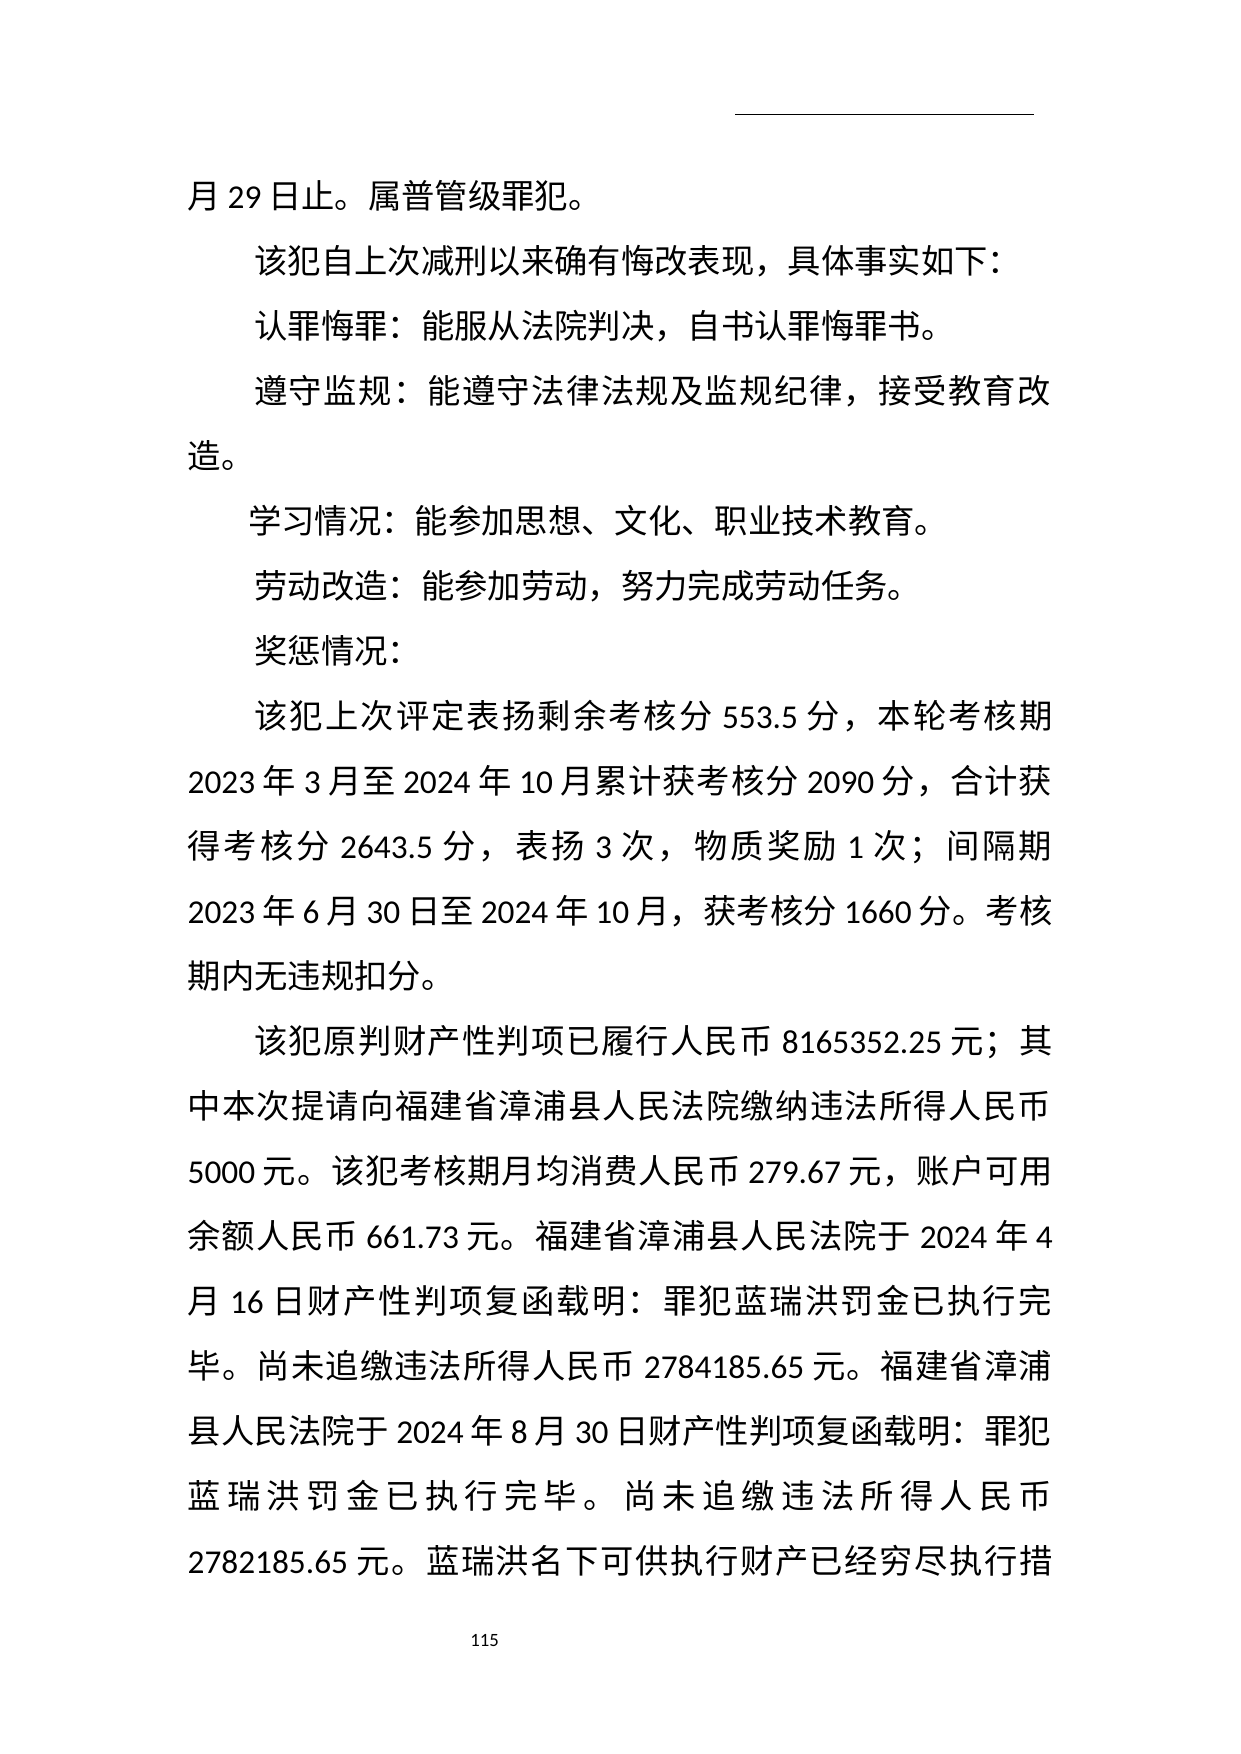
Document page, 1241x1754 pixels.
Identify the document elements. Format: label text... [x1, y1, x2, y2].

text 该犯上次评定表扬剩余考核分553.5分，本轮考核期2023年3月至2024年10月累计获考核分2090分，合计获得考核分2643.5分，表扬3次，物质奖励1次；间隔期2023年6月30日至2024年10月，获考核分1660分。考核期内无违规扣分。 [187, 682, 1053, 1007]
text 劳动改造：能参加劳动，努力完成劳动任务。 [187, 552, 1053, 617]
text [187, 1007, 1053, 1592]
text 遵守监规：能遵守法律法规及监规纪律，接受教育改造。 [187, 357, 1053, 487]
text 该犯自上次减刑以来确有悔改表现，具体事实如下： [187, 227, 1053, 292]
text 学习情况：能参加思想、文化、职业技术教育。 [187, 487, 1053, 552]
text 认罪悔罪：能服从法院判决，自书认罪悔罪书。 [187, 292, 1053, 357]
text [187, 162, 1053, 227]
text 奖惩情况： [187, 617, 1053, 682]
